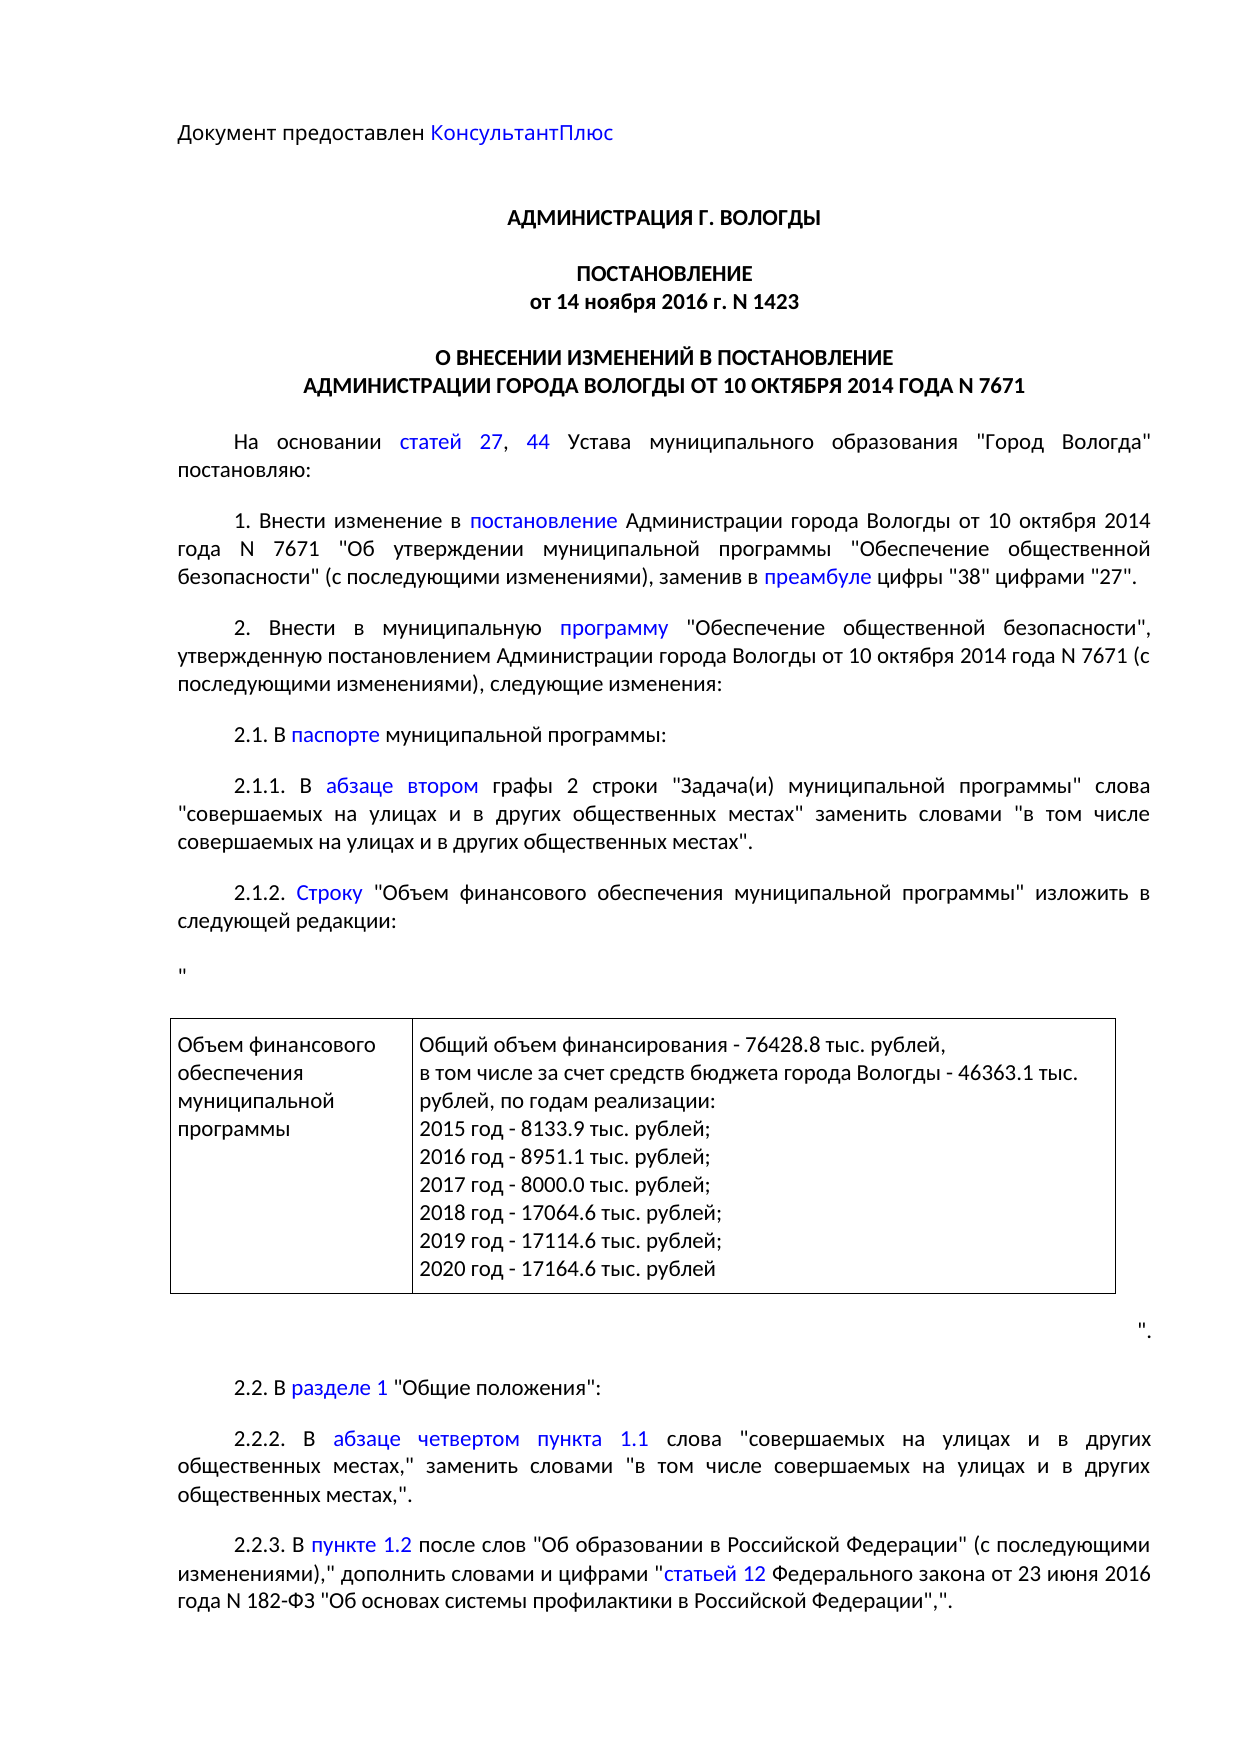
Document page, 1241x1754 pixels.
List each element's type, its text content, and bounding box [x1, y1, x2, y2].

text 2.2.2. В абзаце четвертом пункта 1.1 слова "совершаемых на улицах и в других общественных местах," заменить словами "в том числе совершаемых на улицах и в других общественных местах,". [177, 1424, 1152, 1508]
table_header Объем финансового обеспечения муниципальной программы [171, 1019, 412, 1293]
text 2.2. В разделе 1 "Общие положения": [177, 1373, 1152, 1401]
text 2.1.2. Строку "Объем финансового обеспечения муниципальной программы" изложить в следующей редакции: [177, 878, 1152, 934]
title ПОСТАНОВЛЕНИЕ [177, 259, 1152, 287]
text 2.1.1. В абзаце втором графы 2 строки "Задача(и) муниципальной программы" слова "совершаемых на улицах и в других общественных местах" заменить словами "в том числе совершаемых на улицах и в других общественных местах". [177, 771, 1152, 855]
title от 14 ноября 2016 г. N 1423 [177, 287, 1152, 315]
text " [177, 962, 1152, 990]
title АДМИНИСТРАЦИИ ГОРОДА ВОЛОГДЫ ОТ 10 ОКТЯБРЯ 2014 ГОДА N 7671 [177, 371, 1152, 399]
text 1. Внести изменение в постановление Администрации города Вологды от 10 октября 2014 года N 7671 "Об утверждении муниципальной программы "Обеспечение общественной безопасности" (с последующими изменениями), заменив в преамбуле цифры "38" цифрами "27". [177, 506, 1152, 590]
text 2. Внести в муниципальную программу "Обеспечение общественной безопасности", утвержденную постановлением Администрации города Вологды от 10 октября 2014 года N 7671 (с последующими изменениями), следующие изменения: [177, 613, 1152, 697]
text 2.1. В паспорте муниципальной программы: [177, 720, 1152, 748]
text ". [177, 1317, 1152, 1345]
title АДМИНИСТРАЦИЯ Г. ВОЛОГДЫ [177, 203, 1152, 231]
title Документ предоставлен КонсультантПлюс [177, 118, 1152, 175]
text На основании статей 27, 44 Устава муниципального образования "Город Вологда" постановляю: [177, 427, 1152, 483]
table_header Общий объем финансирования - 76428.8 тыс. рублей, в том числе за счет средств бюджета города Вологды - 46363.1 тыс. рублей, по годам реализации: 2015 год - 8133.9 тыс. рублей; 2016 год - 8951.1 тыс. рублей; 2017 год - 8000.0 тыс. рублей; 2018 год - 17064.6 тыс. рублей; 2019 год - 17114.6 тыс. рублей; 2020 год - 17164.6 тыс. рублей [413, 1019, 1115, 1293]
text 2.2.3. В пункте 1.2 после слов "Об образовании в Российской Федерации" (с последующими изменениями)," дополнить словами и цифрами "статьей 12 Федерального закона от 23 июня 2016 года N 182-ФЗ "Об основах системы профилактики в Российской Федерации",". [177, 1531, 1152, 1615]
title О ВНЕСЕНИИ ИЗМЕНЕНИЙ В ПОСТАНОВЛЕНИЕ [177, 343, 1152, 371]
